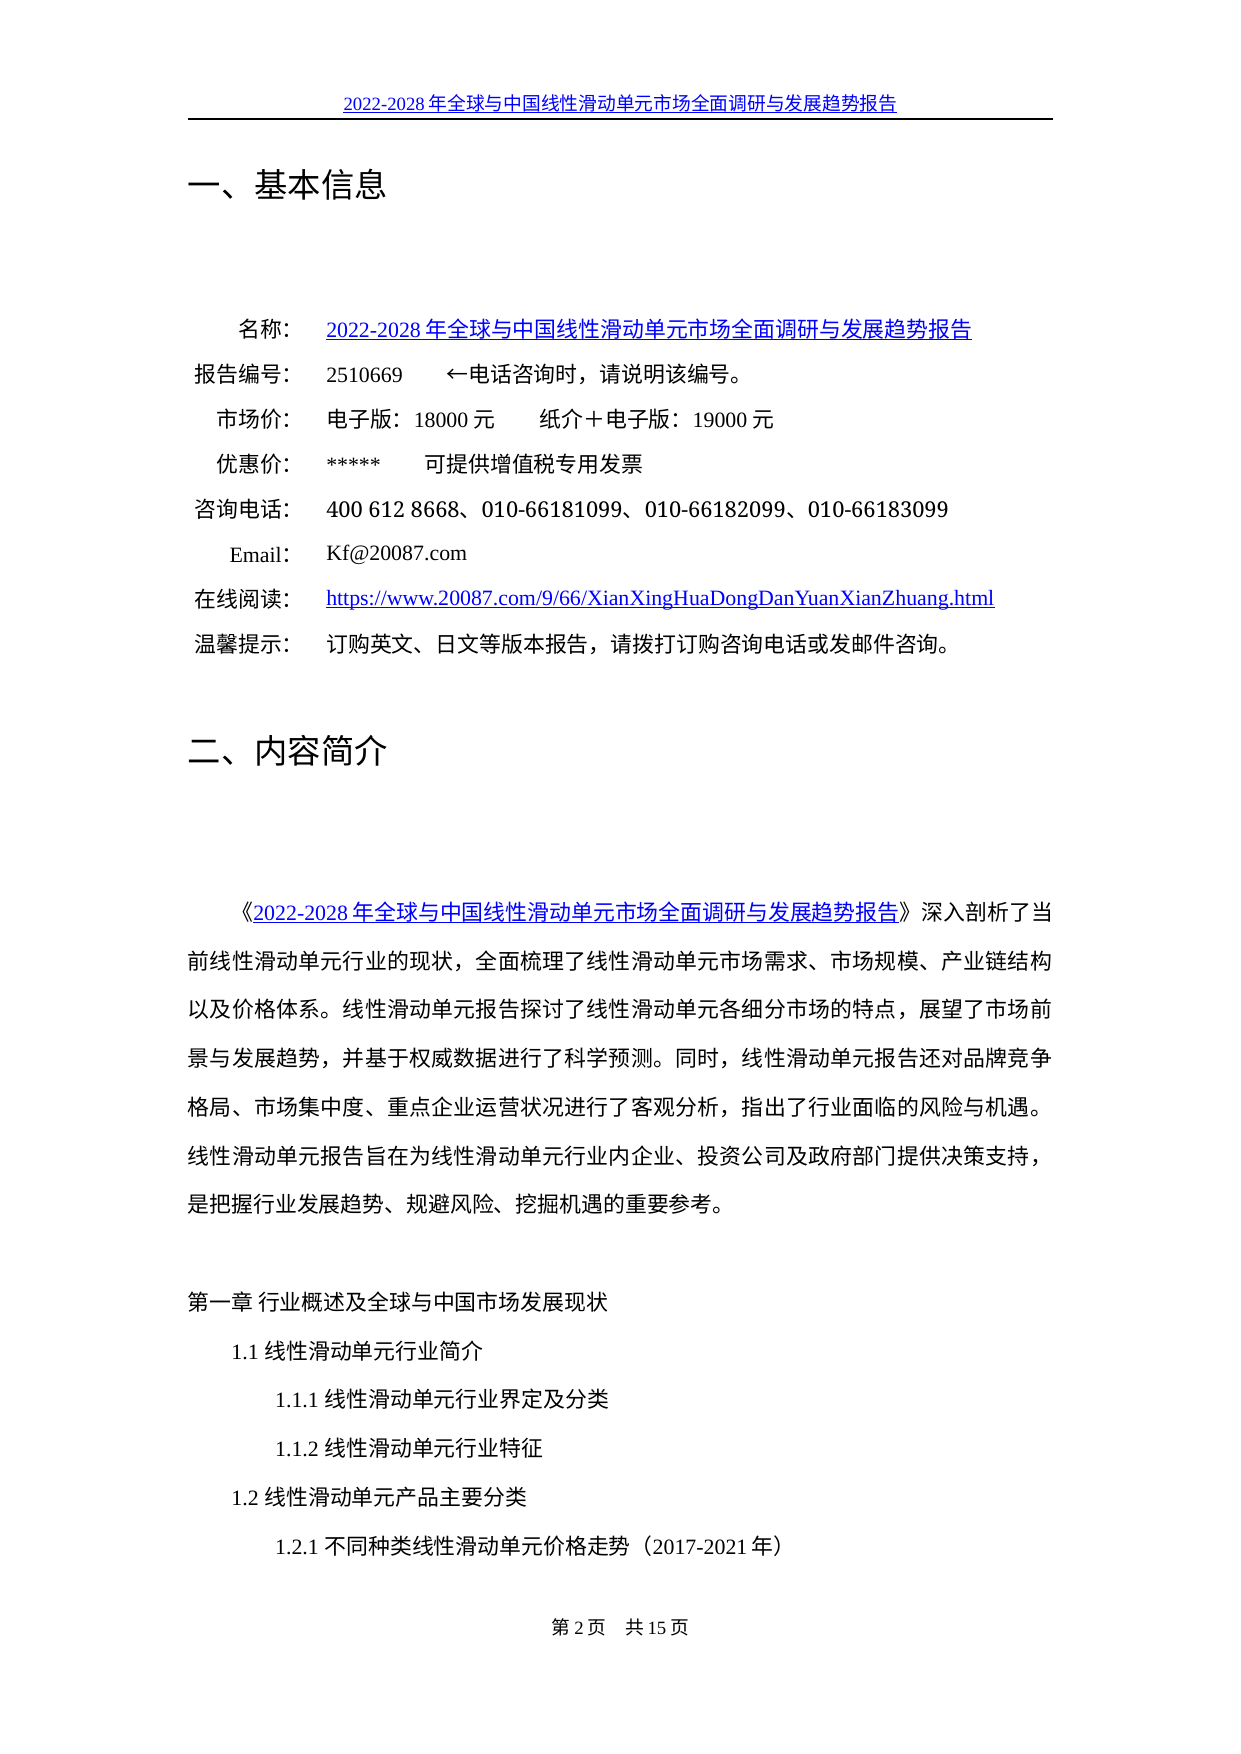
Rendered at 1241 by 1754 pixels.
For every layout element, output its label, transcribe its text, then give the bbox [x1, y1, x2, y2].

table_cell 在线阅读： [167, 582, 315, 627]
table_cell Kf@20087.com [315, 537, 1073, 582]
table_cell [315, 582, 1073, 627]
table_cell ***** 可提供增值税专用发票 [315, 447, 1073, 492]
table_cell 市场价： [167, 402, 315, 447]
table_cell 400 612 8668、010-66181099、010-66182099、010-66183099 [315, 492, 1073, 537]
table_cell 电子版：18000 元 纸介＋电子版：19000 元 [315, 402, 1073, 447]
table_cell 2510669 ←电话咨询时，请说明该编号。 [315, 357, 1073, 402]
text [187, 894, 1053, 1561]
table_cell 优惠价： [167, 447, 315, 492]
title 一、基本信息 [187, 150, 1053, 215]
table_header 2022-2028年全球与中国线性滑动单元市场全面调研与发展趋势报告 [315, 312, 1073, 357]
table_cell 订购英文、日文等版本报告，请拨打订购咨询电话或发邮件咨询。 [315, 627, 1073, 672]
table_cell 温馨提示： [167, 627, 315, 672]
table_cell Email： [167, 537, 315, 582]
table_cell 咨询电话： [167, 492, 315, 537]
table_header 名称： [167, 312, 315, 357]
table_cell 报告编号： [167, 357, 315, 402]
title 二、内容简介 [187, 717, 1053, 782]
